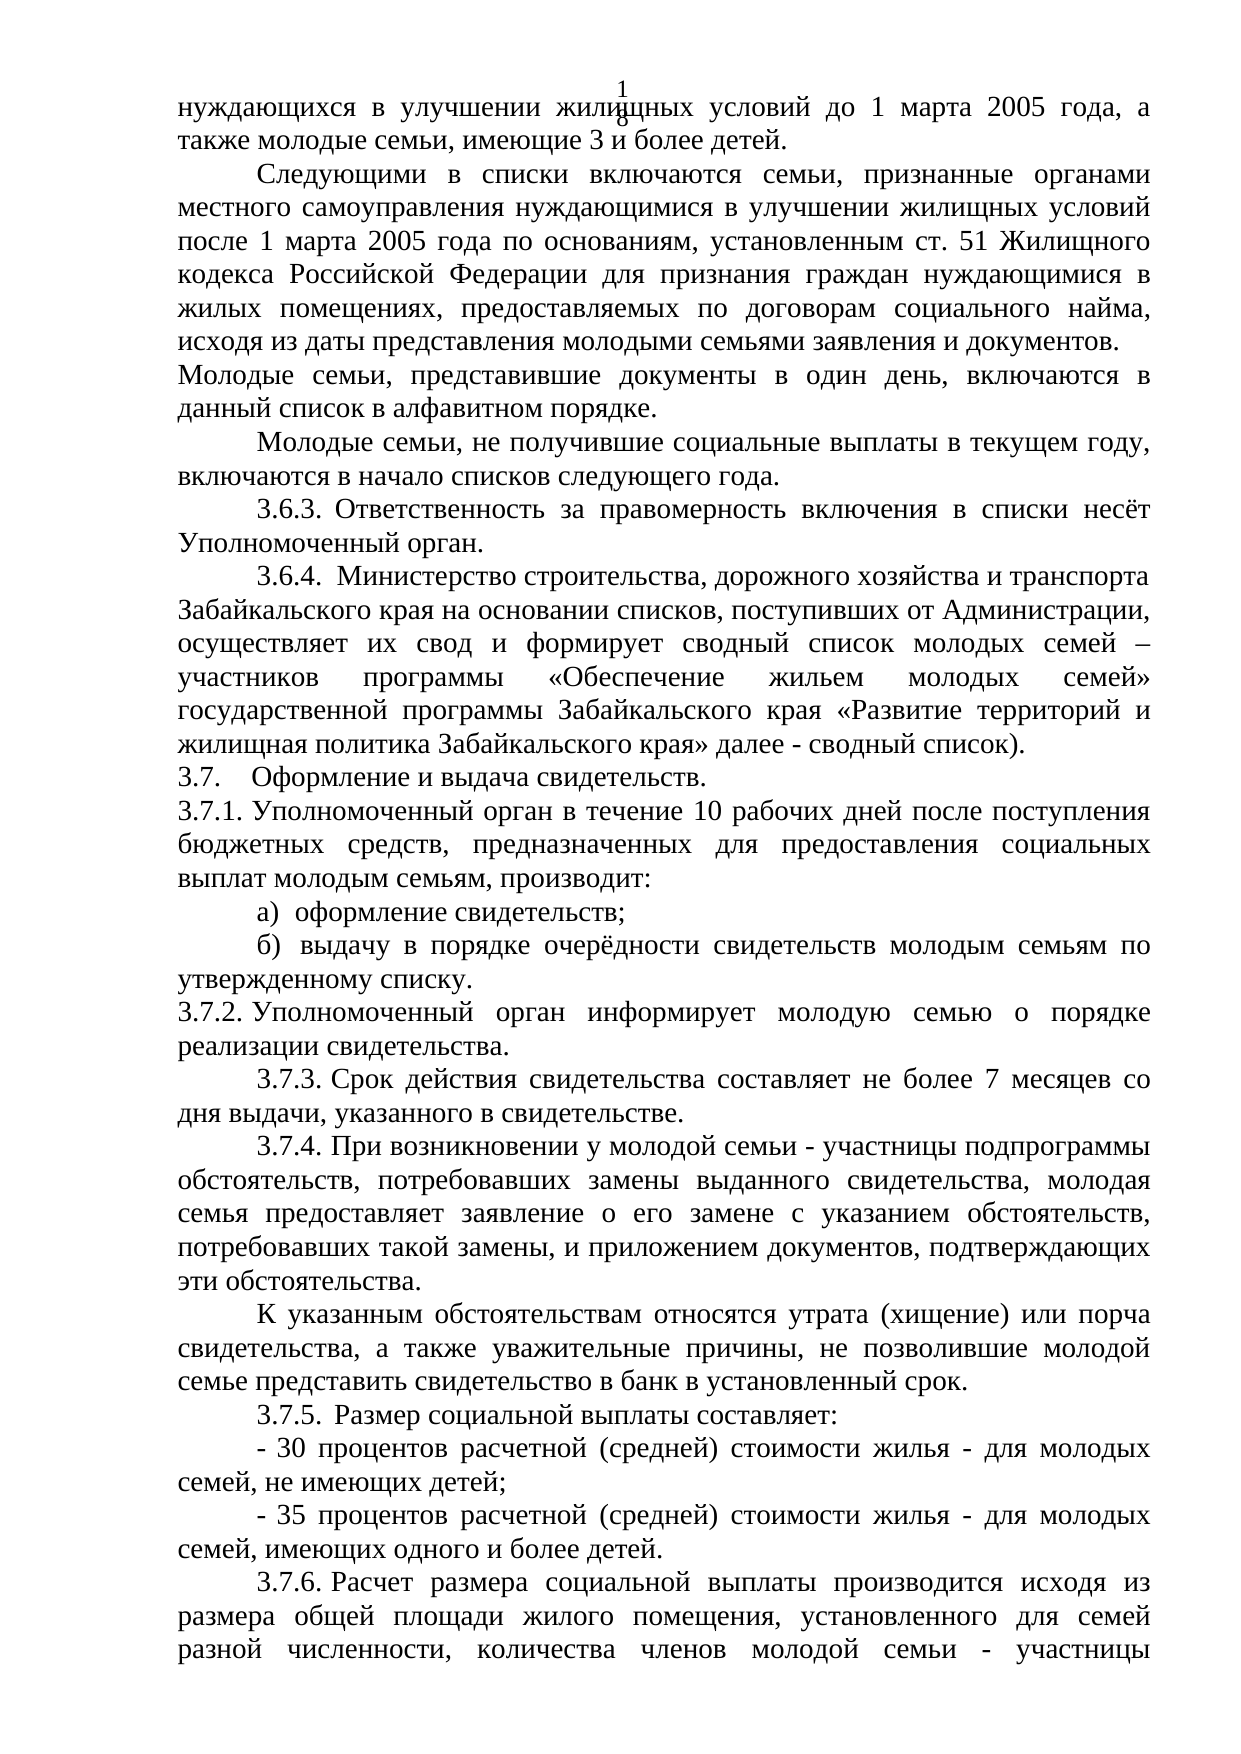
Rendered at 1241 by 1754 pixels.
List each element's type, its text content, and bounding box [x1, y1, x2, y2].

text Следующими в списки включаются семьи, признанные органами местного самоуправления нуждающимися в улучшении жилищных условий после 1 марта 2005 года по основаниям, установленным ст. 51 Жилищного кодекса Российской Федерации для признания граждан нуждающимися в жилых помещениях, предоставляемых по договорам социального найма, исходя из даты представления молодыми семьями заявления и документов. [177, 156, 1152, 357]
text б) выдачу в порядке очерёдности свидетельств молодым семьям по утвержденному списку. [177, 927, 1152, 994]
list Уполномоченный орган информирует молодую семью о порядке реализации свидетельства. [177, 994, 1152, 1061]
list Оформление и выдача свидетельств. [177, 759, 1152, 793]
list Уполномоченный орган в течение 10 рабочих дней после поступления бюджетных средств, предназначенных для предоставления социальных выплат молодым семьям, производит: [177, 793, 1152, 894]
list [177, 1564, 1152, 1665]
text К указанным обстоятельствам относятся утрата (хищение) или порча свидетельства, а также уважительные причины, не позволившие молодой семье представить свидетельство в банк в установленный срок. [177, 1296, 1152, 1397]
text Забайкальского края на основании списков, поступивших от Администрации, осуществляет их свод и формирует сводный список молодых семей – участников программы «Обеспечение жильем молодых семей» государственной программы Забайкальского края «Развитие территорий и жилищная политика Забайкальского края» далее - сводный список). [177, 592, 1152, 759]
list Срок действия свидетельства составляет не более 7 месяцев со дня выдачи, указанного в свидетельстве. [177, 1061, 1152, 1128]
list Ответственность за правомерность включения в списки несёт Уполномоченный орган. [177, 491, 1152, 558]
text Молодые семьи, представившие документы в один день, включаются в данный список в алфавитном порядке. [177, 357, 1152, 424]
list 35 процентов расчетной (средней) стоимости жилья - для молодых семей, имеющих одного и более детей. [177, 1497, 1152, 1564]
list Размер социальной выплаты составляет: [177, 1397, 1152, 1430]
list При возникновении у молодой семьи - участницы подпрограммы обстоятельств, потребовавших замены выданного свидетельства, молодая семья предоставляет заявление о его замене с указанием обстоятельств, потребовавших такой замены, и приложением документов, подтверждающих эти обстоятельства. [177, 1128, 1152, 1296]
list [177, 89, 1152, 156]
list Министерство строительства, дорожного хозяйства и транспорта [177, 558, 1152, 592]
text а) оформление свидетельств; [177, 894, 1152, 927]
text Молодые семьи, не получившие социальные выплаты в текущем году, включаются в начало списков следующего года. [177, 424, 1152, 491]
list 30 процентов расчетной (средней) стоимости жилья - для молодых семей, не имеющих детей; [177, 1430, 1152, 1497]
